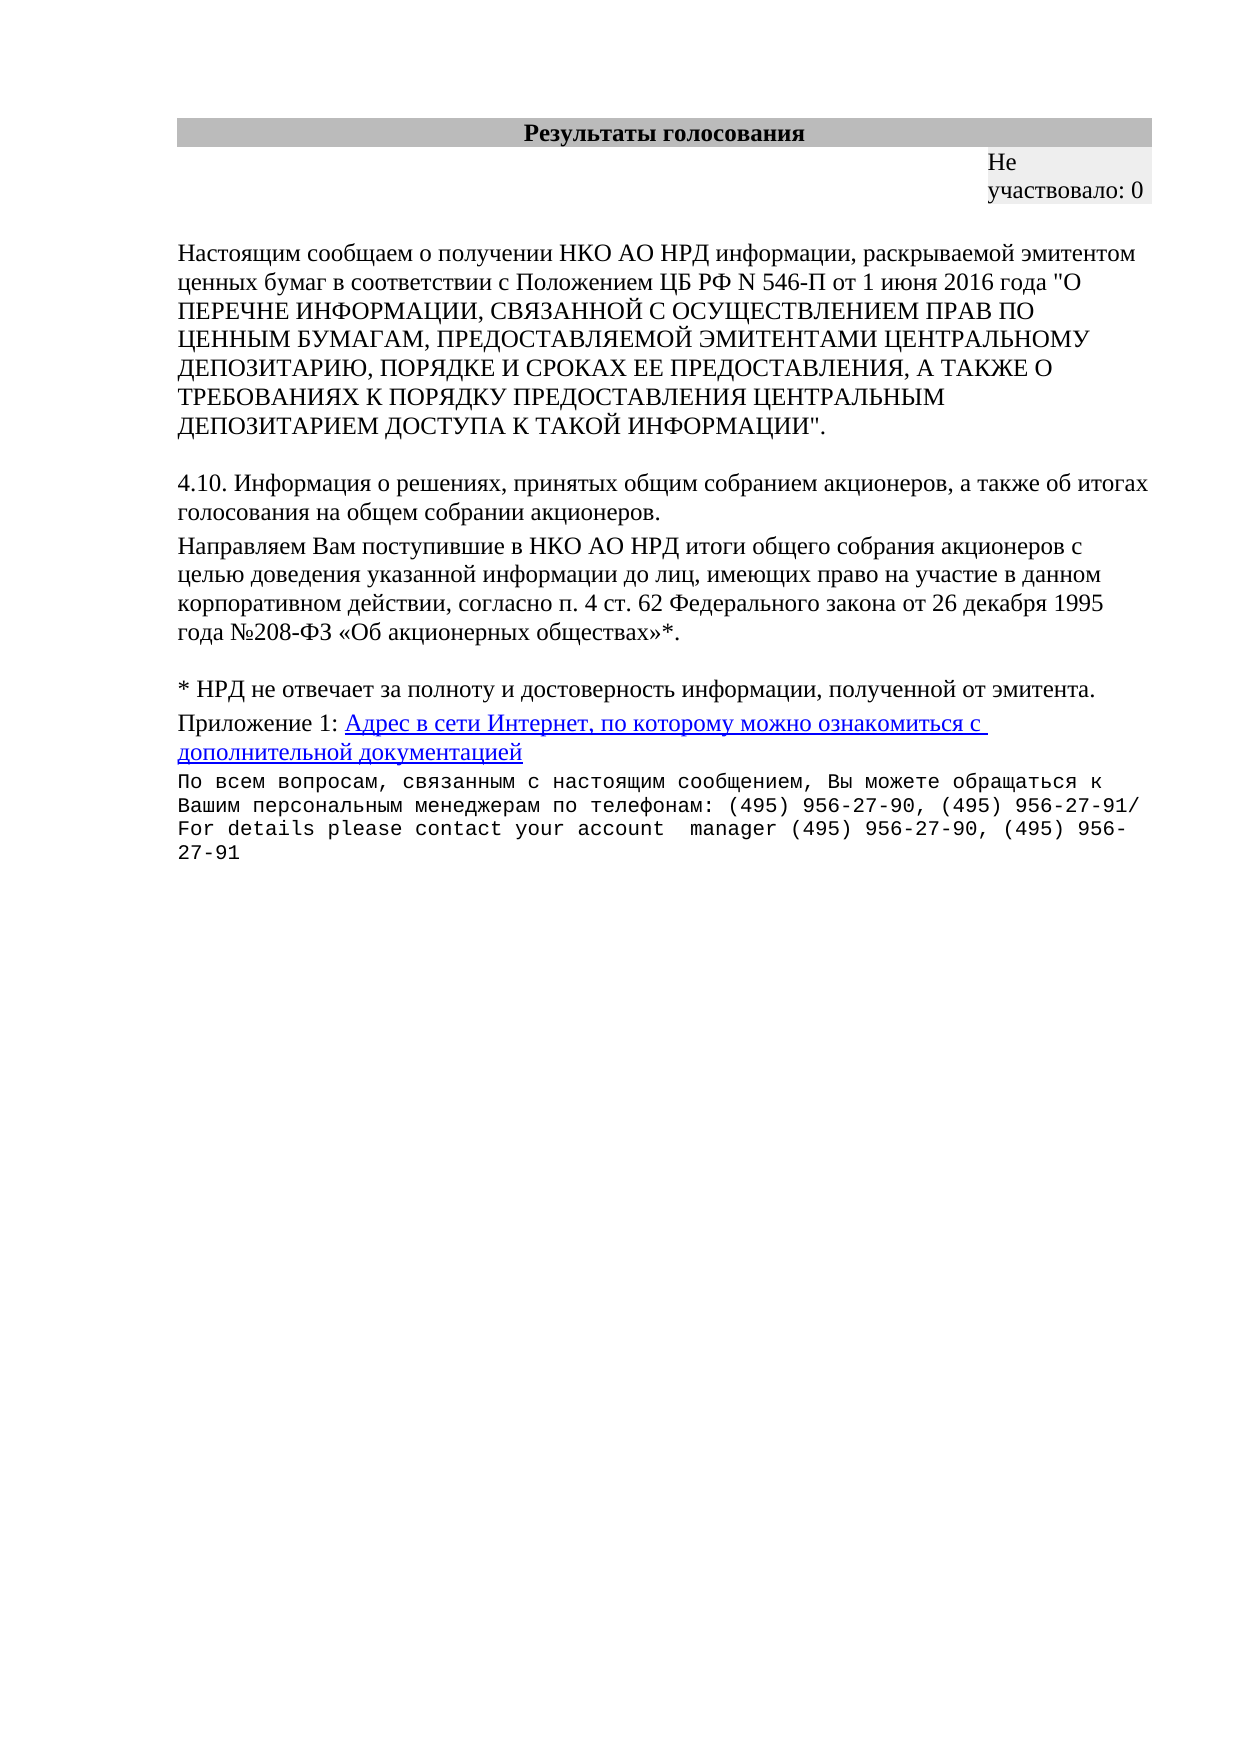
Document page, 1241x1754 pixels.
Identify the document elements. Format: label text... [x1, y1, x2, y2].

text Настоящим сообщаем о получении НКО АО НРД информации, раскрываемой эмитентом ценных бумаг в соответствии с Положением ЦБ РФ N 546-П от 1 июня 2016 года "О ПЕРЕЧНЕ ИНФОРМАЦИИ, СВЯЗАННОЙ С ОСУЩЕСТВЛЕНИЕМ ПРАВ ПО ЦЕННЫМ БУМАГАМ, ПРЕДОСТАВЛЯЕМОЙ ЭМИТЕНТАМИ ЦЕНТРАЛЬНОМУ ДЕПОЗИТАРИЮ, ПОРЯДКЕ И СРОКАХ ЕЕ ПРЕДОСТАВЛЕНИЯ, А ТАКЖЕ О ТРЕБОВАНИЯХ К ПОРЯДКУ ПРЕДОСТАВЛЕНИЯ ЦЕНТРАЛЬНЫМ ДЕПОЗИТАРИЕМ ДОСТУПА К ТАКОЙ ИНФОРМАЦИИ". 4.10. Информация о решениях, принятых общим собранием акционеров, а также об итогах голосования на общем собрании акционеров. [177, 238, 1152, 526]
text По всем вопросам, связанным с настоящим сообщением, Вы можете обращаться к Вашим персональным менеджерам по телефонам: (495) 956-27-90, (495) 956-27-91/ For details please contact your account manager (495) 956-27-90, (495) 956-27-91 [177, 771, 1152, 866]
text Направляем Вам поступившие в НКО АО НРД итоги общего собрания акционеров с целью доведения указанной информации до лиц, имеющих право на участие в данном корпоративном действии, согласно п. 4 ст. 62 Федерального закона от 26 декабря 1995 года №208-ФЗ «Об акционерных обществах»*. * НРД не отвечает за полноту и достоверность информации, полученной от эмитента. [177, 531, 1152, 703]
text Приложение 1: Адрес в сети Интернет, по которому можно ознакомиться с дополнительной документацией [177, 708, 1152, 766]
table_header Результаты голосования [177, 118, 1152, 147]
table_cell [988, 147, 1152, 204]
